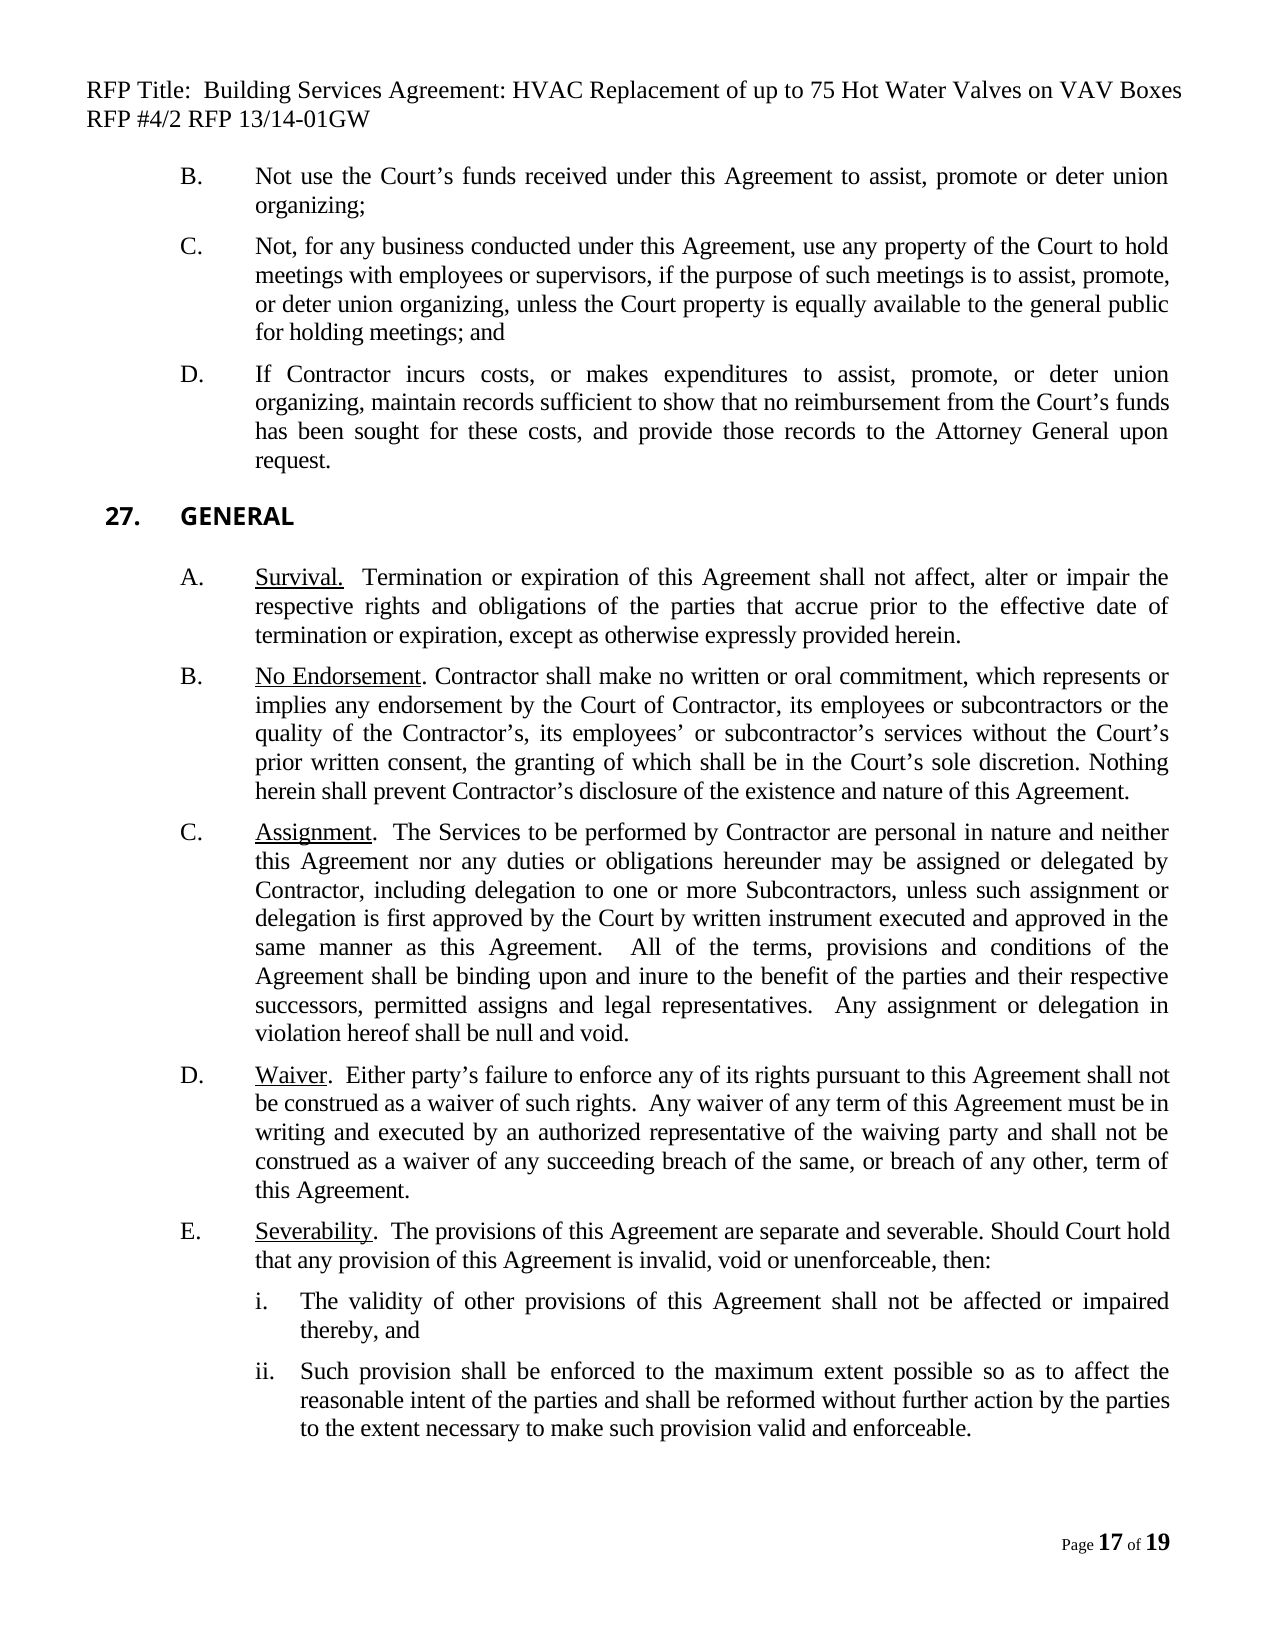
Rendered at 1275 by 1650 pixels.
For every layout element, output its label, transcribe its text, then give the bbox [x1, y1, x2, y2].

list Not, for any business conducted under this Agreement, use any property of the Court to hold meetings with employees or supervisors, if the purpose of such meetings is to assist, promote, or deter union organizing, unless the Court property is equally available to the general public for holding meetings; and [180, 231, 1170, 346]
list General [105, 499, 1170, 533]
list Such provision shall be enforced to the maximum extent possible so as to affect the reasonable intent of the parties and shall be reformed without further action by the parties to the extent necessary to make such provision valid and enforceable. [255, 1356, 1170, 1442]
list Waiver. Either party’s failure to enforce any of its rights pursuant to this Agreement shall not be construed as a waiver of such rights. Any waiver of any term of this Agreement must be in writing and executed by an authorized representative of the waiving party and shall not be construed as a waiver of any succeeding breach of the same, or breach of any other, term of this Agreement. [180, 1060, 1170, 1203]
list Assignment. The Services to be performed by Contractor are personal in nature and neither this Agreement nor any duties or obligations hereunder may be assigned or delegated by Contractor, including delegation to one or more Subcontractors, unless such assignment or delegation is first approved by the Court by written instrument executed and approved in the same manner as this Agreement. All of the terms, provisions and conditions of the Agreement shall be binding upon and inure to the benefit of the parties and their respective successors, permitted assigns and legal representatives. Any assignment or delegation in violation hereof shall be null and void. [180, 817, 1170, 1047]
list Not use the Court’s funds received under this Agreement to assist, promote or deter union organizing; [180, 161, 1170, 219]
list Survival. Termination or expiration of this Agreement shall not affect, alter or impair the respective rights and obligations of the parties that accrue prior to the effective date of termination or expiration, except as otherwise expressly provided herein. [180, 562, 1170, 648]
list Severability. The provisions of this Agreement are separate and severable. Should Court hold that any provision of this Agreement is invalid, void or unenforceable, then: [180, 1216, 1170, 1273]
list The validity of other provisions of this Agreement shall not be affected or impaired thereby, and [255, 1286, 1170, 1343]
list No Endorsement. Contractor shall make no written or oral commitment, which represents or implies any endorsement by the Court of Contractor, its employees or subcontractors or the quality of the Contractor’s, its employees’ or subcontractor’s services without the Court’s prior written consent, the granting of which shall be in the Court’s sole discretion. Nothing herein shall prevent Contractor’s disclosure of the existence and nature of this Agreement. [180, 661, 1170, 805]
list If Contractor incurs costs, or makes expenditures to assist, promote, or deter union organizing, maintain records sufficient to show that no reimbursement from the Court’s funds has been sought for these costs, and provide those records to the Attorney General upon request. [180, 359, 1170, 474]
